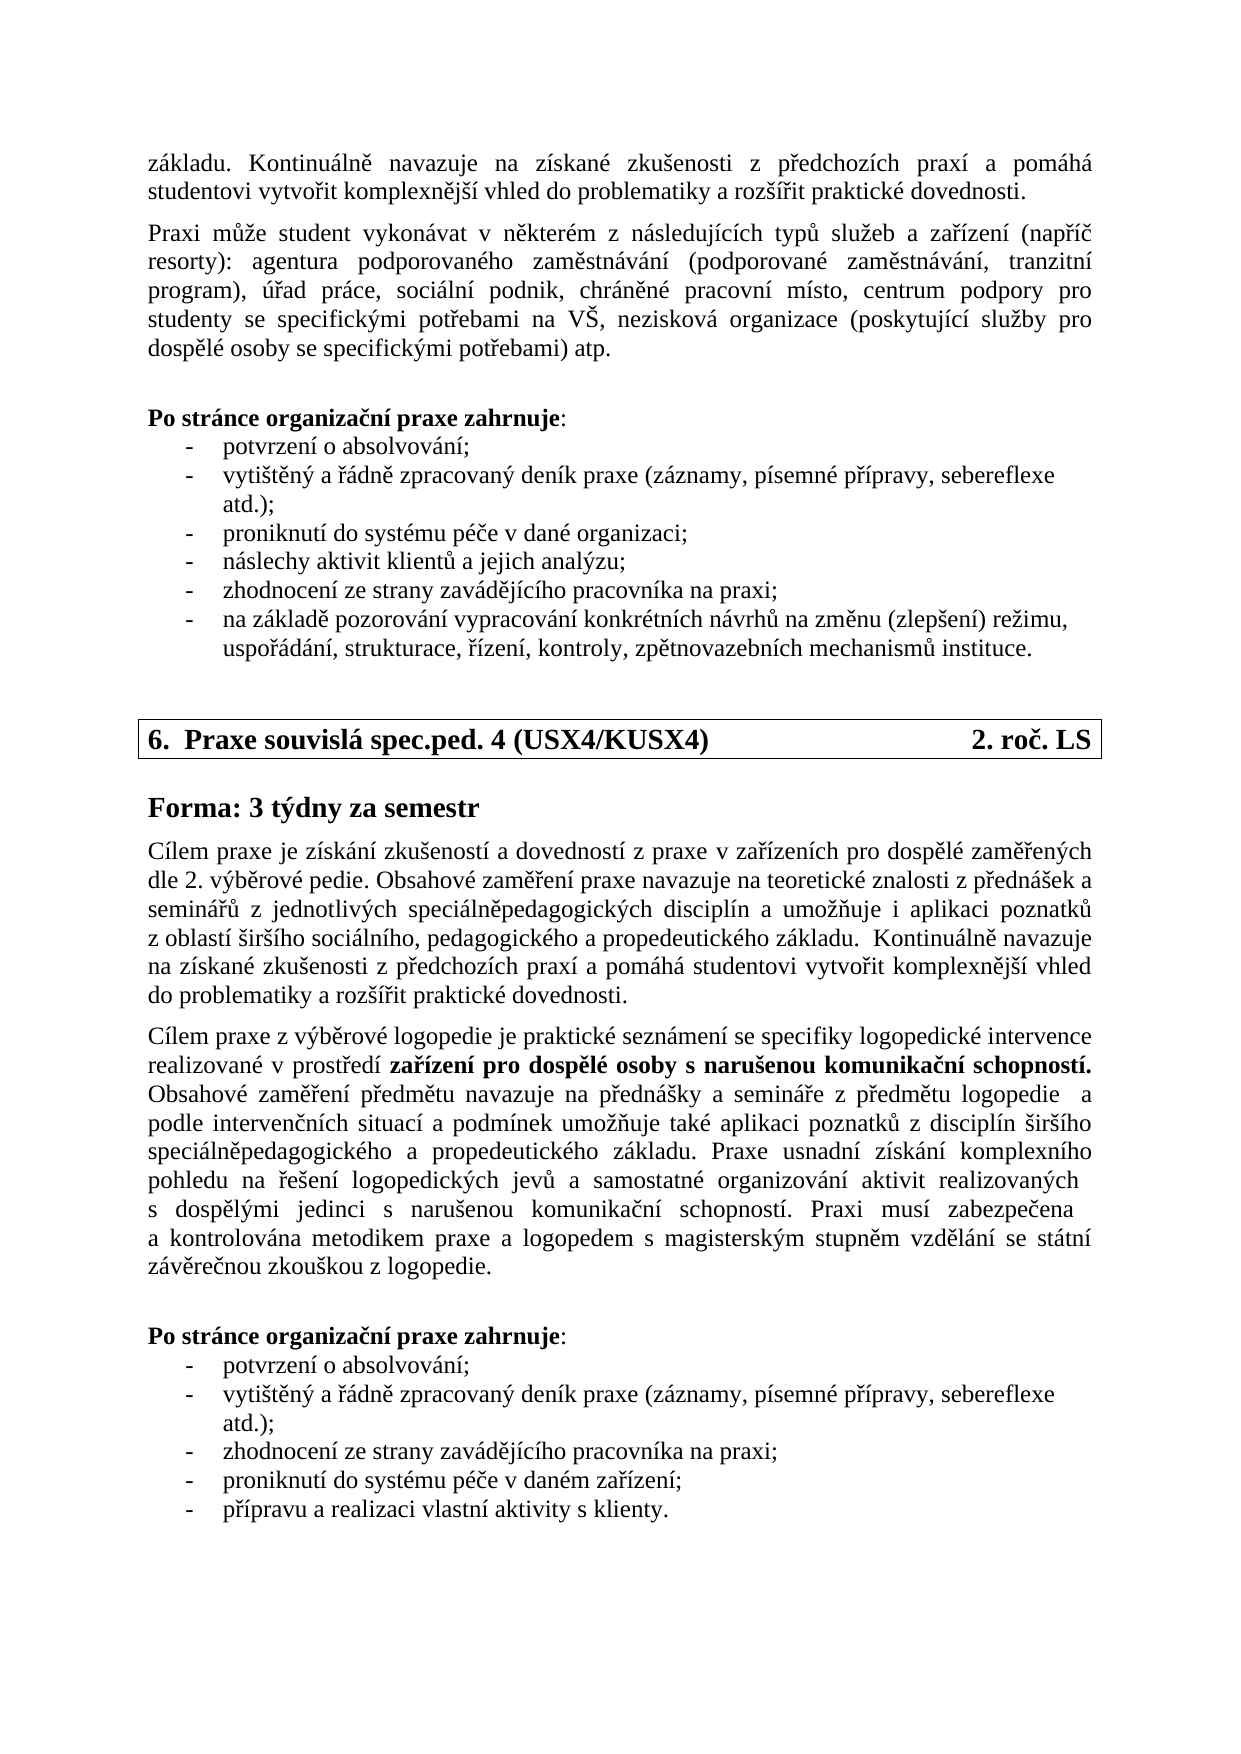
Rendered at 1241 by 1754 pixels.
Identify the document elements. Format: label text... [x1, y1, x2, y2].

text Cílem praxe z výběrové logopedie je praktické seznámení se specifiky logopedické intervence realizované v prostředí zařízení pro dospělé osoby s narušenou komunikační schopností. Obsahové zaměření předmětu navazuje na přednášky a semináře z předmětu logopedie a podle intervenčních situací a podmínek umožňuje také aplikaci poznatků z disciplín širšího speciálněpedagogického a propedeutického základu. Praxe usnadní získání komplexního pohledu na řešení logopedických jevů a samostatné organizování aktivit realizovaných s dospělými jedinci s narušenou komunikační schopností. Praxi musí zabezpečena a kontrolována metodikem praxe a logopedem s magisterským stupněm vzdělání se státní závěrečnou zkouškou z logopedie. [148, 1021, 1093, 1280]
list zhodnocení ze strany zavádějícího pracovníka na praxi; [185, 575, 1093, 604]
list vytištěný a řádně zpracovaný deník praxe (záznamy, písemné přípravy, sebereflexe atd.); [185, 460, 1093, 518]
list proniknutí do systému péče v dané organizaci; [185, 518, 1093, 546]
text Po stránce organizační praxe zahrnuje: [148, 1321, 1093, 1350]
list náslechy aktivit klientů a jejich analýzu; [185, 546, 1093, 575]
text Praxi může student vykonávat v některém z následujících typů služeb a zařízení (napříč resorty): agentura podporovaného zaměstnávání (podporované zaměstnávání, tranzitní program), úřad práce, sociální podnik, chráněné pracovní místo, centrum podpory pro studenty se specifickými potřebami na VŠ, nezisková organizace (poskytující služby pro dospělé osoby se specifickými potřebami) atp. [148, 218, 1093, 361]
list potvrzení o absolvování; [185, 1350, 1093, 1379]
list na základě pozorování vypracování konkrétních návrhů na změnu (zlepšení) režimu, uspořádání, strukturace, řízení, kontroly, zpětnovazebních mechanismů instituce. [185, 604, 1093, 661]
text Forma: 3 týdny za semestr [148, 790, 1093, 824]
text 6. Praxe souvislá spec.ped. 4 (USX4/KUSX4) 2. roč. LS [139, 720, 1101, 758]
list potvrzení o absolvování; [185, 431, 1093, 460]
list zhodnocení ze strany zavádějícího pracovníka na praxi; [185, 1436, 1093, 1465]
text Cílem praxe je získání zkušeností a dovedností z praxe v zařízeních pro dospělé zaměřených dle 2. výběrové pedie. Obsahové zaměření praxe navazuje na teoretické znalosti z přednášek a seminářů z jednotlivých speciálněpedagogických disciplín a umožňuje i aplikaci poznatků z oblastí širšího sociálního, pedagogického a propedeutického základu. Kontinuálně navazuje na získané zkušenosti z předchozích praxí a pomáhá studentovi vytvořit komplexnější vhled do problematiky a rozšířit praktické dovednosti. [148, 836, 1093, 1009]
list proniknutí do systému péče v daném zařízení; [185, 1465, 1093, 1494]
list vytištěný a řádně zpracovaný deník praxe (záznamy, písemné přípravy, sebereflexe atd.); [185, 1379, 1093, 1436]
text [148, 148, 1093, 205]
text Po stránce organizační praxe zahrnuje: [148, 403, 1093, 431]
list přípravu a realizaci vlastní aktivity s klienty. [185, 1494, 1093, 1523]
